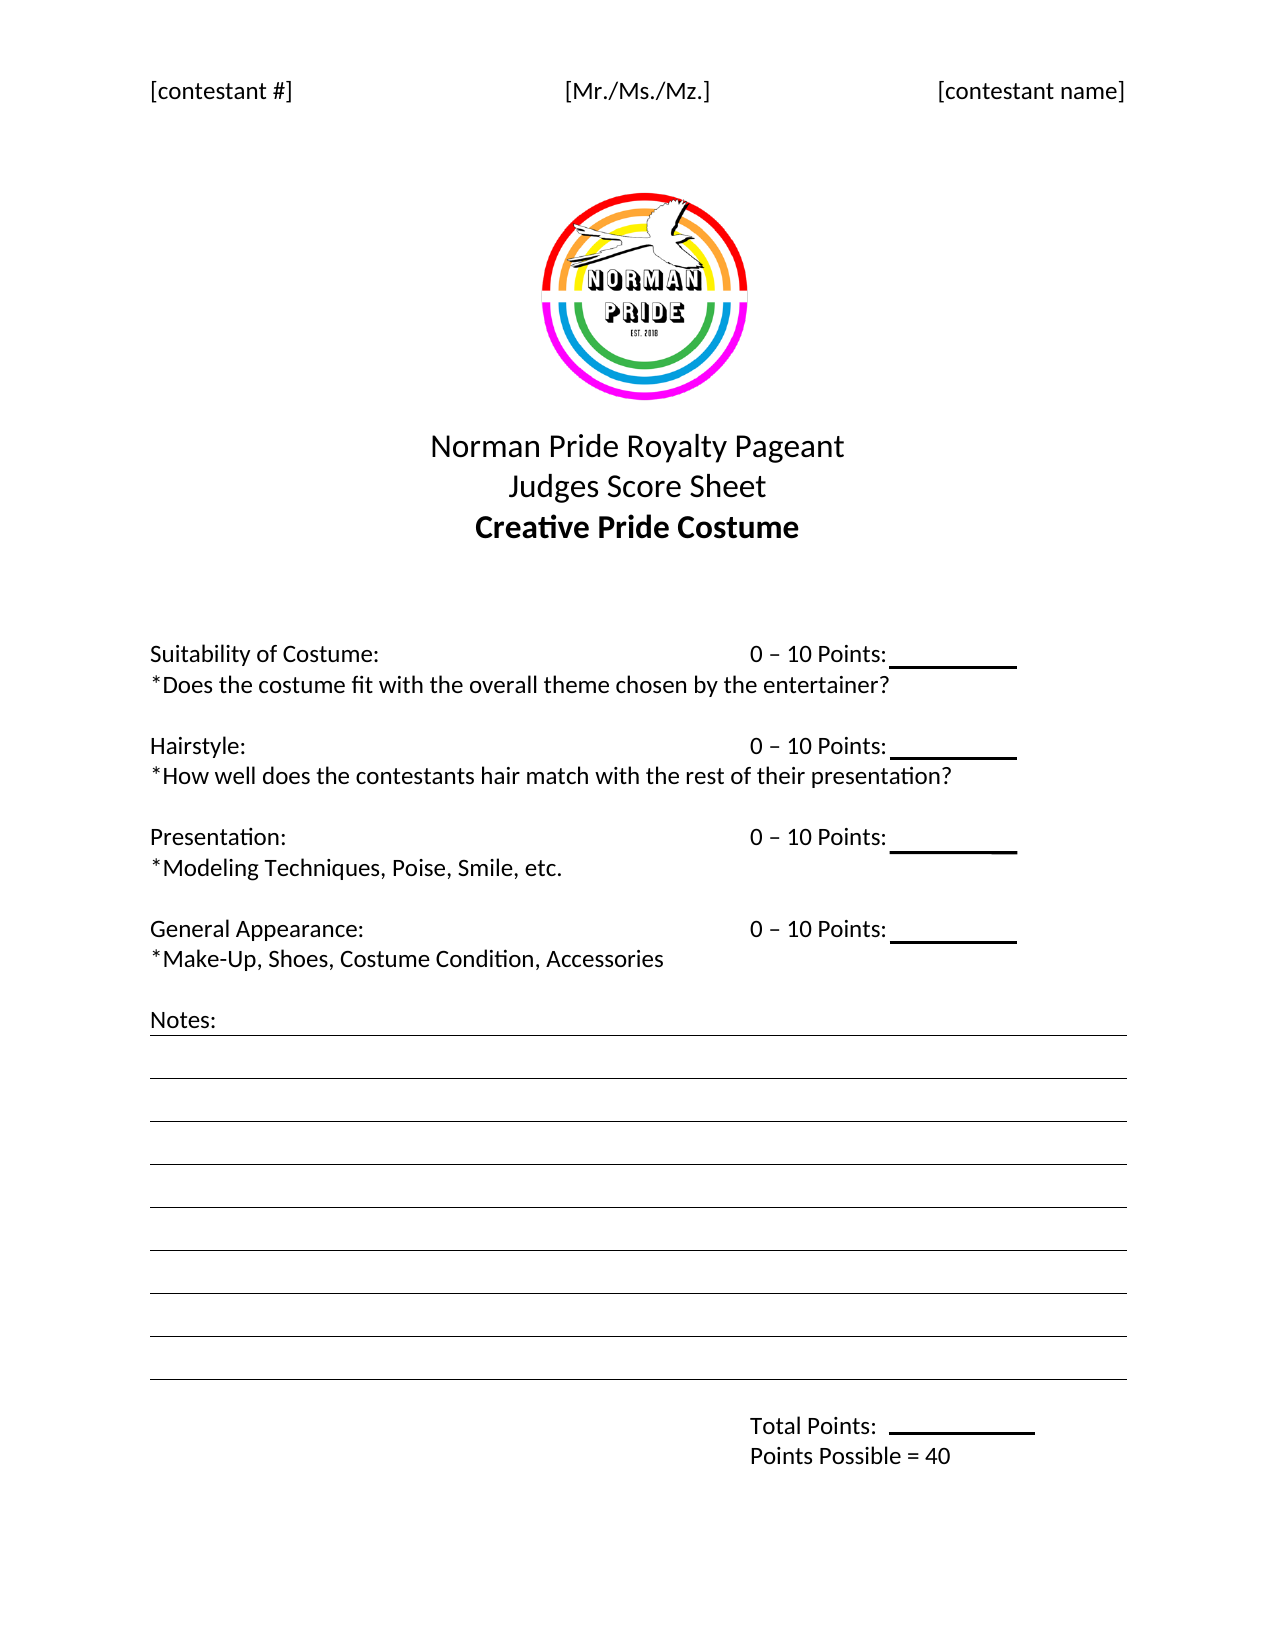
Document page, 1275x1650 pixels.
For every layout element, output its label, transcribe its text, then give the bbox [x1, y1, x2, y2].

text Creative Pride Costume [150, 506, 1125, 547]
table_cell [834, 1079, 932, 1121]
text Hairstyle: 0 – 10 Points: [150, 730, 1125, 760]
table_cell [541, 1165, 638, 1207]
table_cell [248, 1294, 345, 1336]
table_cell [443, 1079, 541, 1121]
text Notes: [150, 1004, 1125, 1035]
table_cell [443, 1294, 541, 1336]
table_cell [345, 1251, 443, 1293]
table_cell [834, 1122, 932, 1164]
table_cell [443, 1165, 541, 1207]
text Suitability of Costume: 0 – 10 Points: [150, 638, 1125, 669]
table_cell [345, 1337, 443, 1378]
table_cell [150, 1294, 248, 1336]
table_header [541, 1036, 638, 1078]
table_cell [736, 1294, 834, 1336]
table_cell [248, 1337, 345, 1378]
table_cell [150, 1122, 248, 1164]
table_cell [834, 1165, 932, 1207]
picture [466, 180, 809, 425]
table_cell [932, 1337, 1029, 1378]
table_cell [150, 1165, 248, 1207]
table_cell [639, 1208, 736, 1250]
table_cell [639, 1337, 736, 1378]
table_cell [1029, 1165, 1127, 1207]
table_cell [345, 1294, 443, 1336]
table_cell [736, 1208, 834, 1250]
table_cell [834, 1251, 932, 1293]
table_cell [639, 1079, 736, 1121]
table_cell [150, 1079, 248, 1121]
table_cell [541, 1208, 638, 1250]
table_cell [541, 1251, 638, 1293]
table_cell [834, 1208, 932, 1250]
table_cell [541, 1294, 638, 1336]
table_cell [932, 1079, 1029, 1121]
text Norman Pride Royalty Pageant [150, 424, 1125, 465]
table_cell [639, 1165, 736, 1207]
table_cell [932, 1294, 1029, 1336]
table_cell [443, 1122, 541, 1164]
table_cell [248, 1122, 345, 1164]
table_cell [639, 1251, 736, 1293]
table_cell [932, 1251, 1029, 1293]
table_cell [1029, 1079, 1127, 1121]
table_header [1029, 1036, 1127, 1078]
table_cell [150, 1251, 248, 1293]
table_cell [248, 1208, 345, 1250]
table_cell [639, 1294, 736, 1336]
table_cell [541, 1122, 638, 1164]
table_cell [1029, 1122, 1127, 1164]
table_header [345, 1036, 443, 1078]
table_cell [736, 1079, 834, 1121]
text *Does the costume fit with the overall theme chosen by the entertainer? [150, 669, 1125, 699]
table_cell [345, 1079, 443, 1121]
text *Modeling Techniques, Poise, Smile, etc. [150, 852, 1125, 882]
table_cell [932, 1165, 1029, 1207]
table_cell [345, 1122, 443, 1164]
table_header [639, 1036, 736, 1078]
table_cell [345, 1208, 443, 1250]
table_cell [834, 1294, 932, 1336]
table_cell [932, 1208, 1029, 1250]
text General Appearance: 0 – 10 Points: [150, 913, 1125, 943]
table_cell [834, 1337, 932, 1378]
table_cell [443, 1251, 541, 1293]
table_header [932, 1036, 1029, 1078]
table_cell [541, 1337, 638, 1378]
table_header [736, 1036, 834, 1078]
table_cell [443, 1337, 541, 1378]
table_cell [639, 1122, 736, 1164]
table_cell [248, 1165, 345, 1207]
table_cell [736, 1337, 834, 1378]
text *Make-Up, Shoes, Costume Condition, Accessories [150, 943, 1125, 974]
table_cell [150, 1208, 248, 1250]
text Total Points: [675, 1410, 1125, 1441]
table_cell [736, 1251, 834, 1293]
table_cell [248, 1251, 345, 1293]
table_cell [541, 1079, 638, 1121]
table_header [834, 1036, 932, 1078]
table_cell [1029, 1337, 1127, 1378]
table_cell [1029, 1294, 1127, 1336]
table_cell [248, 1079, 345, 1121]
text Presentation: 0 – 10 Points: [150, 821, 1125, 852]
table_cell [443, 1208, 541, 1250]
table_cell [345, 1165, 443, 1207]
table_header [443, 1036, 541, 1078]
text *How well does the contestants hair match with the rest of their presentation? [150, 760, 1125, 791]
table_cell [736, 1122, 834, 1164]
table_cell [1029, 1251, 1127, 1293]
table_cell [1029, 1208, 1127, 1250]
table_cell [150, 1337, 248, 1378]
text Judges Score Sheet [150, 465, 1125, 506]
table_header [150, 1036, 248, 1078]
text Points Possible = 40 [150, 1441, 1125, 1471]
table_header [248, 1036, 345, 1078]
table_cell [736, 1165, 834, 1207]
table_cell [932, 1122, 1029, 1164]
